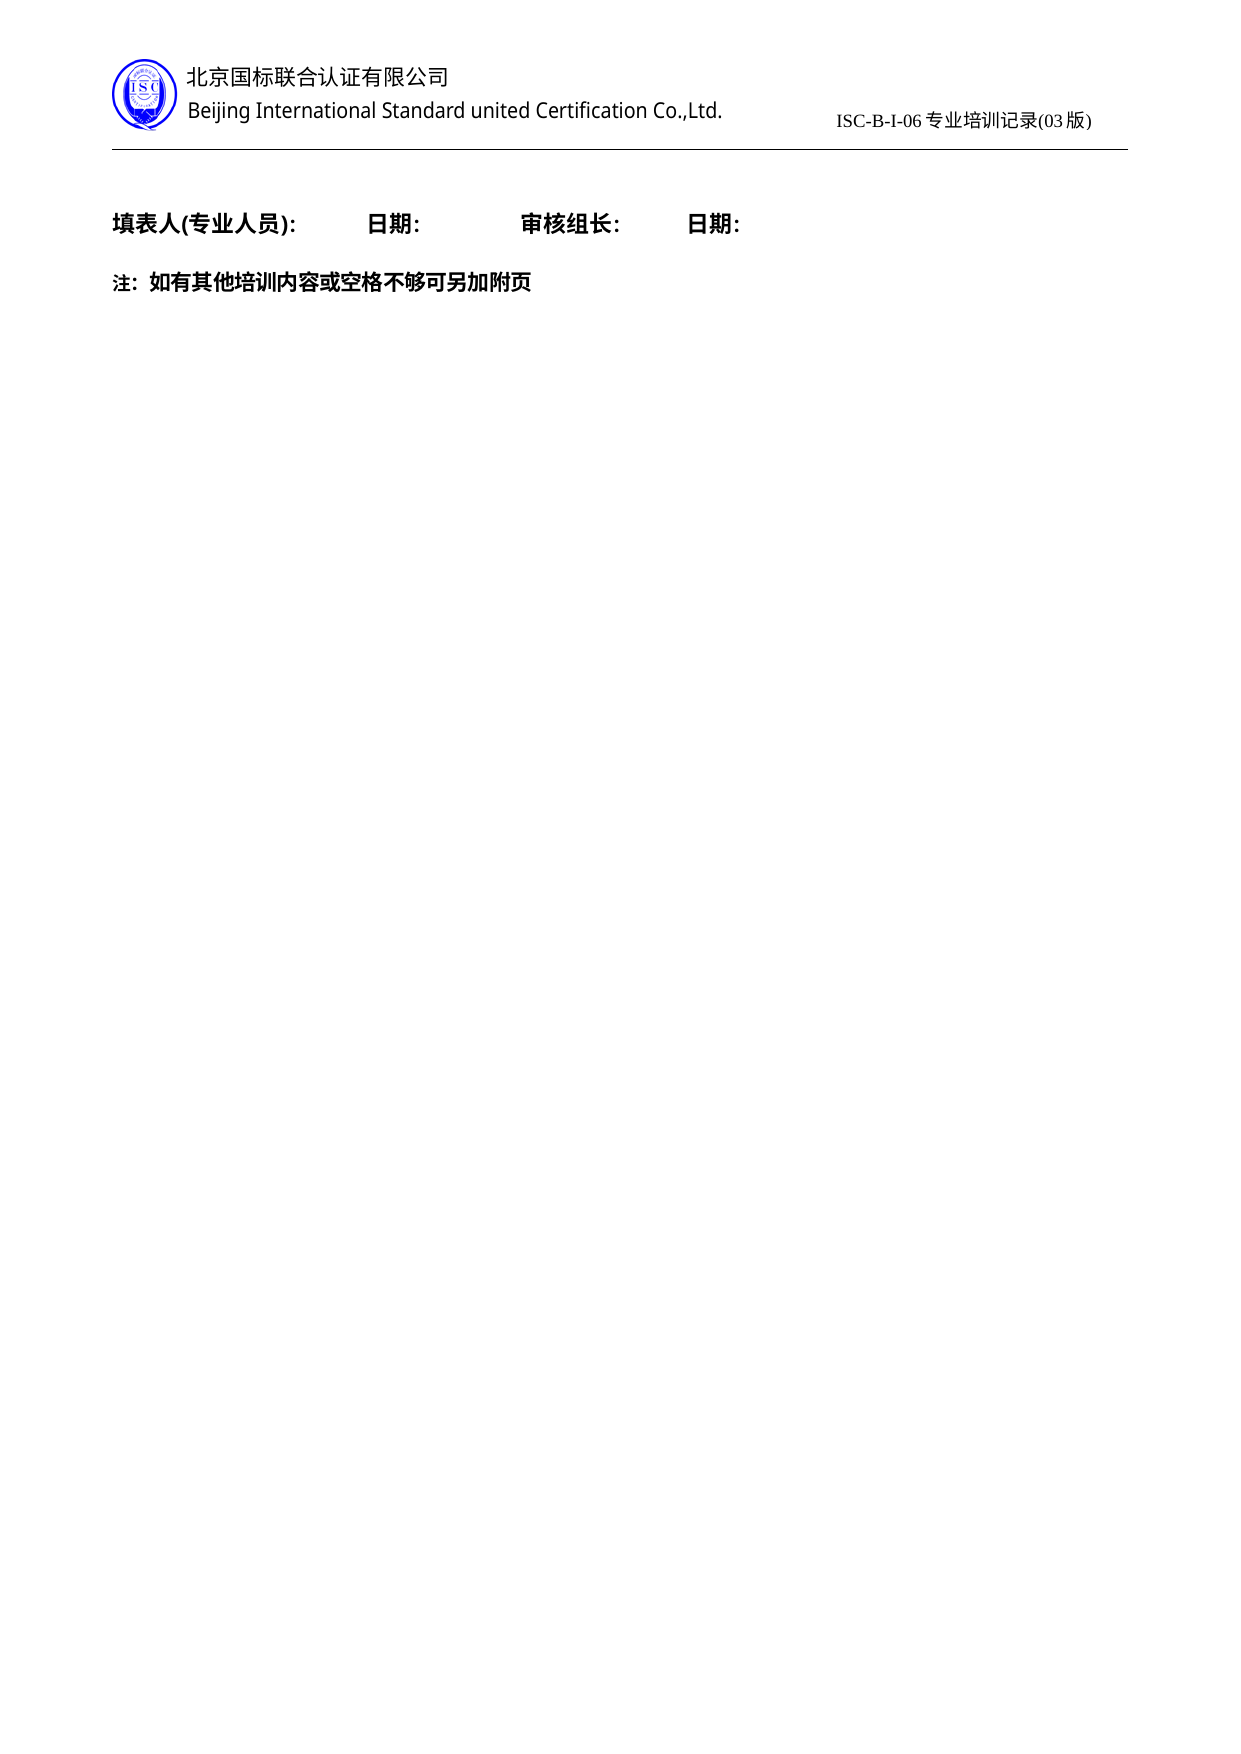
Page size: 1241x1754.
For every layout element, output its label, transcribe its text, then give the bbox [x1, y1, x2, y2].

text 填表人(专业人员)： 日期： 审核组长： 日期： [112, 206, 1128, 239]
text 注：如有其他培训内容或空格不够可另加附页 [112, 264, 1128, 296]
picture [112, 59, 180, 131]
